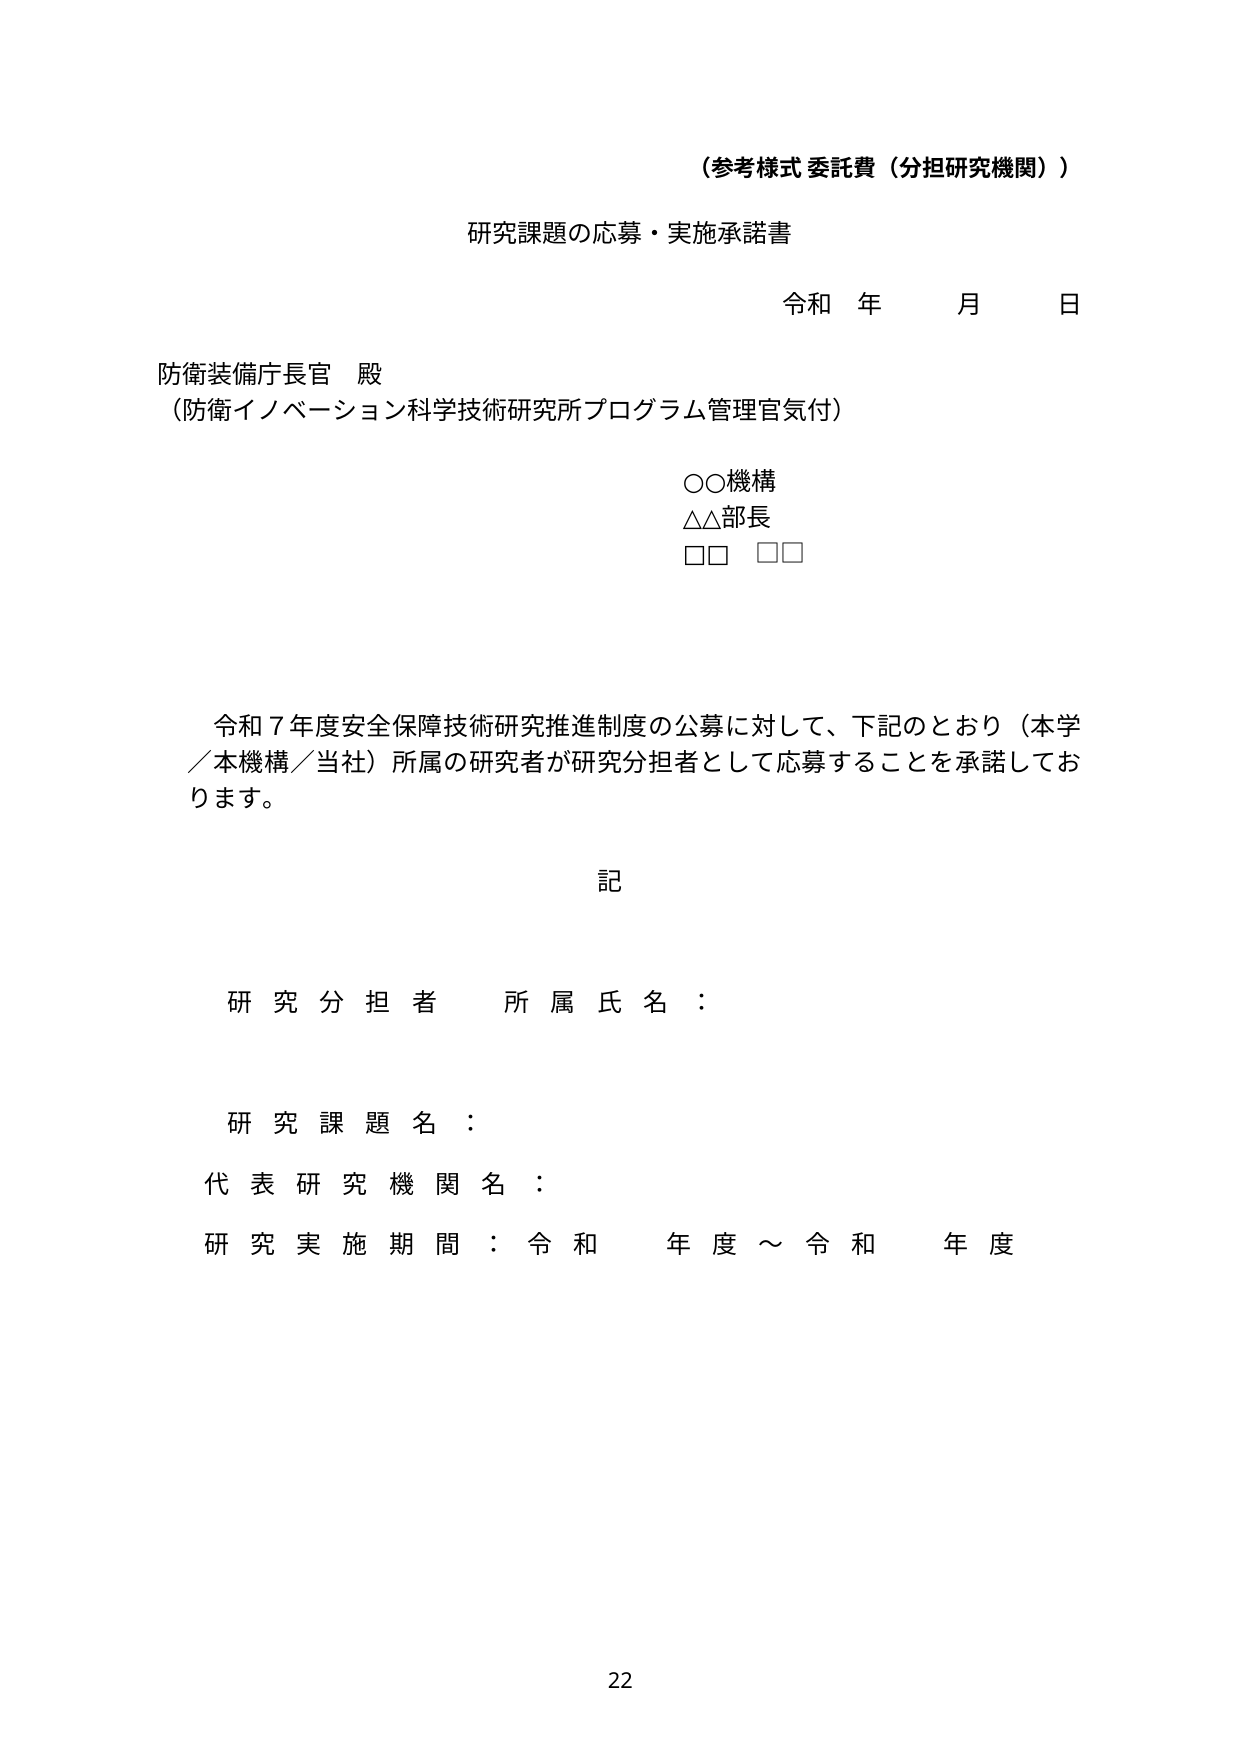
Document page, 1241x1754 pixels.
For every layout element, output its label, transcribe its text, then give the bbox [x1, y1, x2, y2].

text （防衛イノベーション科学技術研究所プログラム管理官気付） [158, 391, 1083, 427]
subtitle 記 [158, 849, 1083, 909]
text 令和 年 月 日 [158, 284, 1083, 321]
text 代表研究機関名： [158, 1152, 1083, 1213]
text □□ □□ [683, 534, 1083, 570]
text （参考様式 委託費（分担研究機関）） [158, 149, 1083, 183]
text 研究課題名： [158, 1091, 1083, 1152]
text 令和７年度安全保障技術研究推進制度の公募に対して、下記のとおり（本学／本機構／当社）所属の研究者が研究分担者として応募することを承諾しております。 [187, 706, 1083, 815]
text 研究実施期間：令和 年度～令和 年度 [158, 1213, 1083, 1273]
text 研究課題の応募・実施承諾書 [158, 214, 1083, 250]
text △△部長 [595, 497, 1083, 534]
text 研究分担者 所属氏名： [158, 970, 1083, 1031]
text 防衛装備庁長官 殿 [158, 354, 1083, 391]
text ○○機構 [595, 461, 1083, 497]
